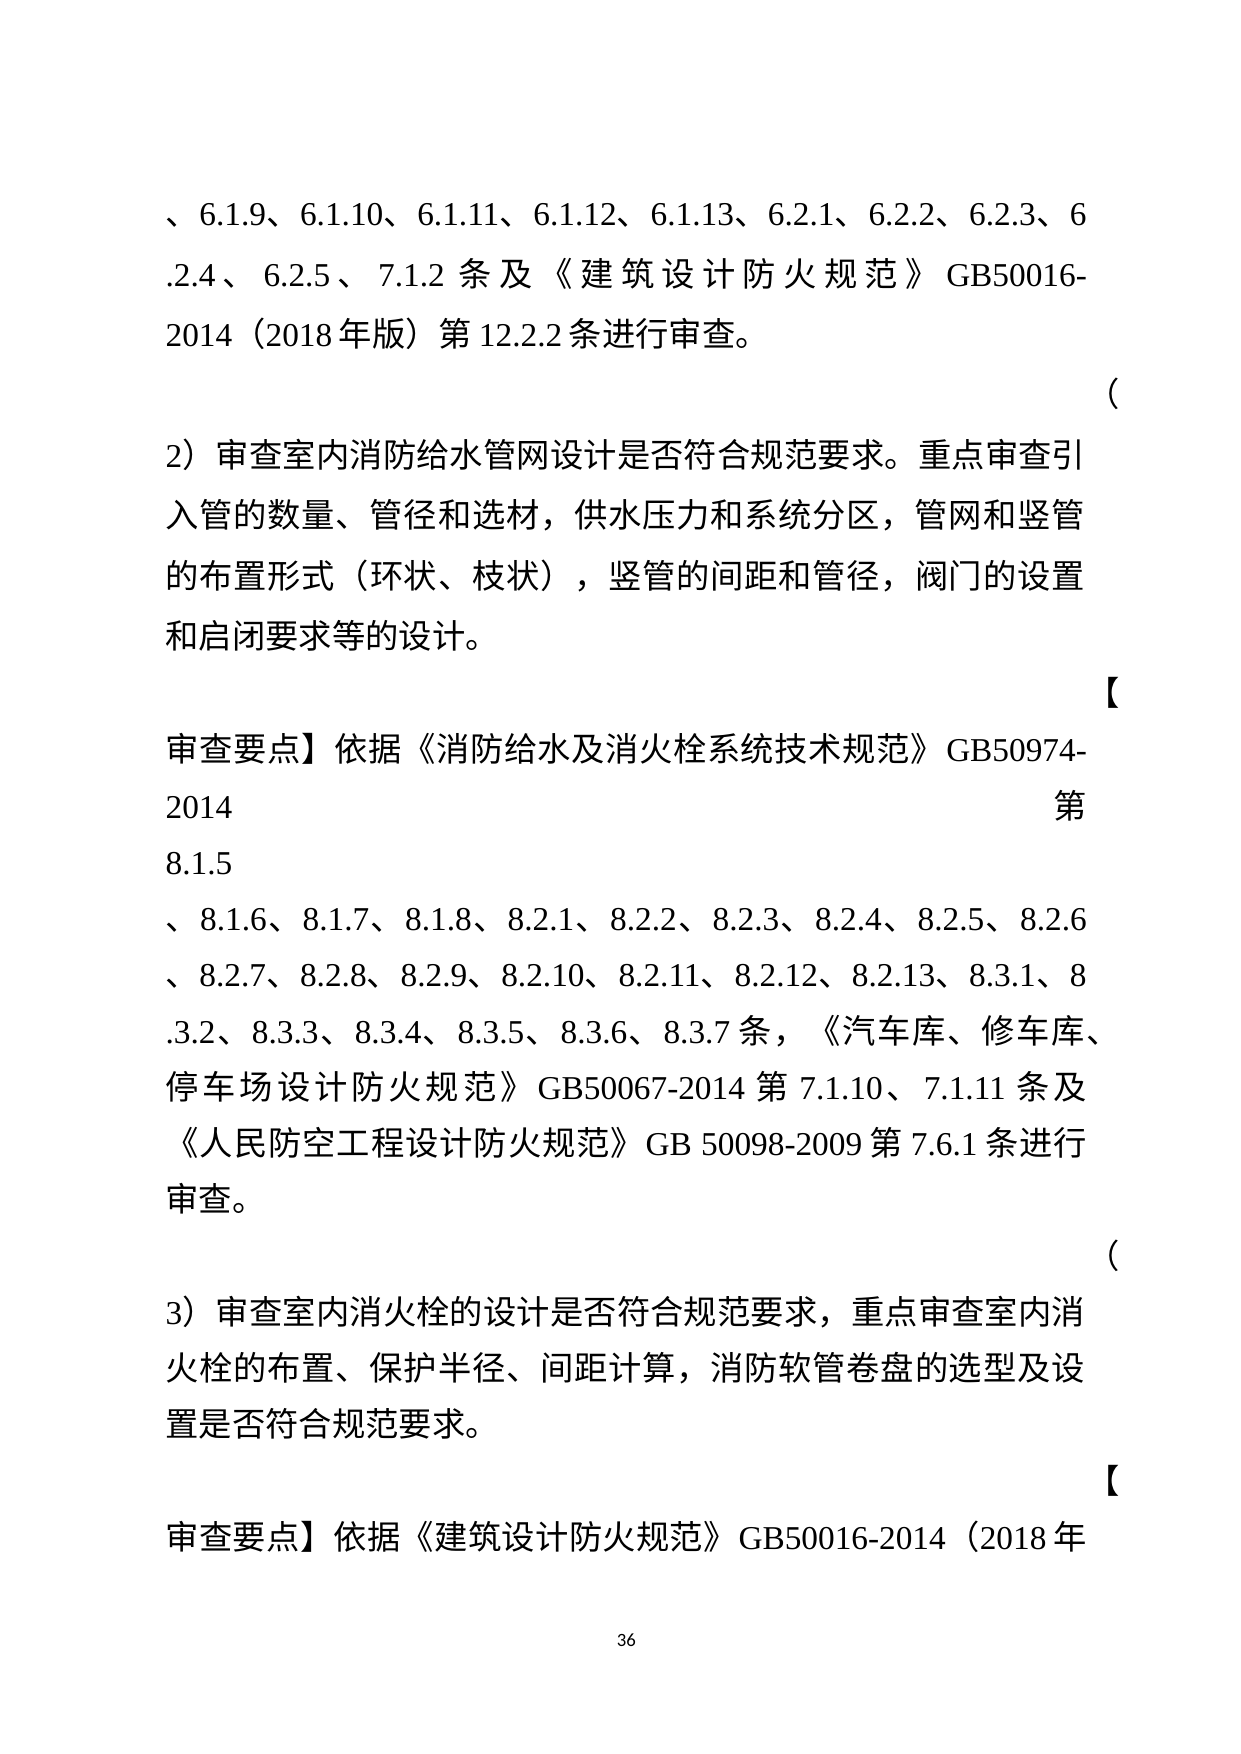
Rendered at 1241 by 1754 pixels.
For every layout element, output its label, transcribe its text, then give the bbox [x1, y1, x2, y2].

text （3）审查室内消火栓的设计是否符合规范要求，重点审查室内消火栓的布置、保护半径、间距计算，消防软管卷盘的选型及设置是否符合规范要求。 [165, 1223, 1087, 1448]
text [165, 177, 1087, 358]
text 【审查要点】依据《消防给水及消火栓系统技术规范》GB50974-2014第8.1.5、8.1.6、8.1.7、8.1.8、8.2.1、8.2.2、8.2.3、8.2.4、8.2.5、8.2.6、8.2.7、8.2.8、8.2.9、8.2.10、8.2.11、8.2.12、8.2.13、8.3.1、8.3.2、8.3.3、8.3.4、8.3.5、8.3.6、8.3.7条，《汽车库、修车库、停车场设计防火规范》GB50067-2014第7.1.10、7.1.11条及《人民防空工程设计防火规范》GB 50098-2009第7.6.1条进行审查。 [165, 661, 1087, 1223]
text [165, 1448, 1087, 1561]
text （2）审查室内消防给水管网设计是否符合规范要求。重点审查引入管的数量、管径和选材，供水压力和系统分区，管网和竖管的布置形式（环状、枝状），竖管的间距和管径，阀门的设置和启闭要求等的设计。 [165, 358, 1087, 661]
